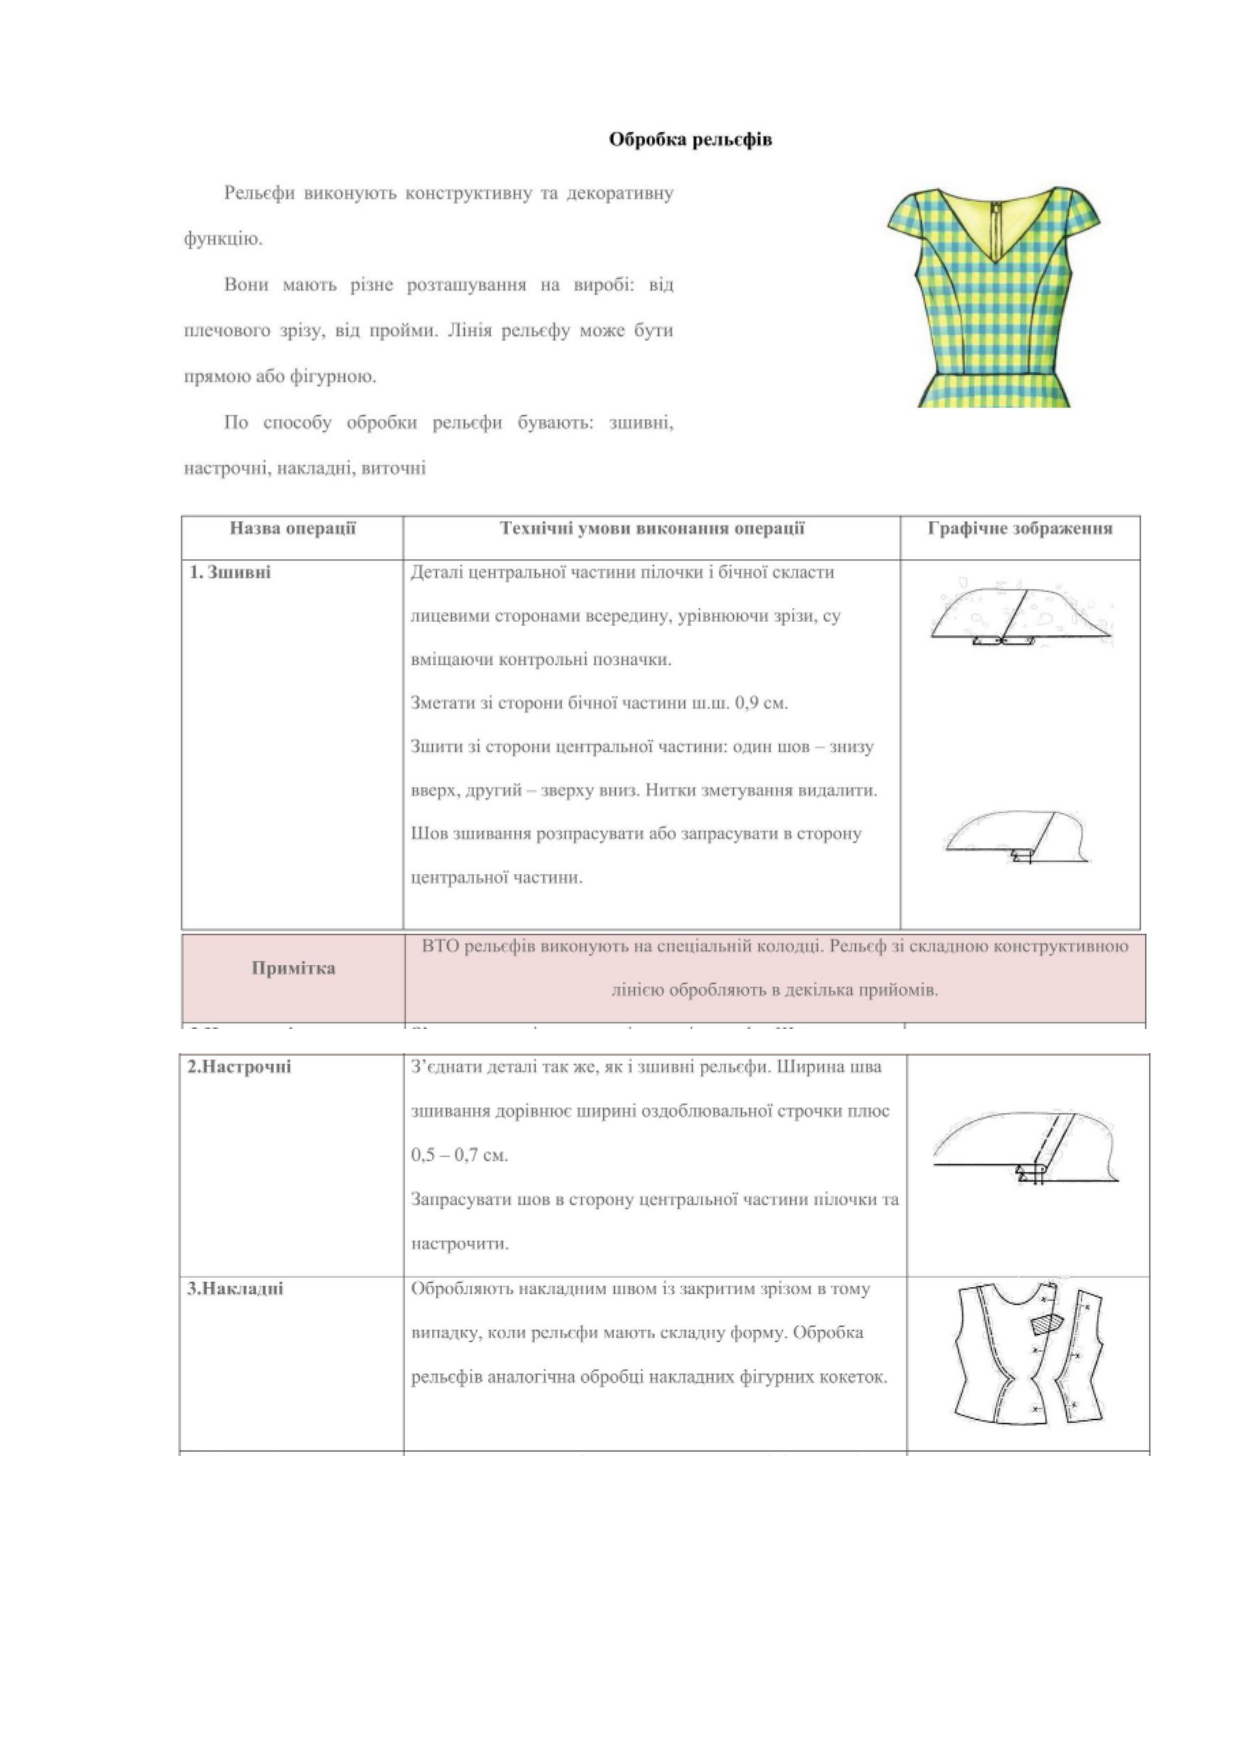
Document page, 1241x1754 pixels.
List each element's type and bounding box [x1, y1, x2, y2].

picture [177, 512, 1152, 1029]
picture [177, 1053, 1152, 1456]
picture [177, 118, 1152, 488]
